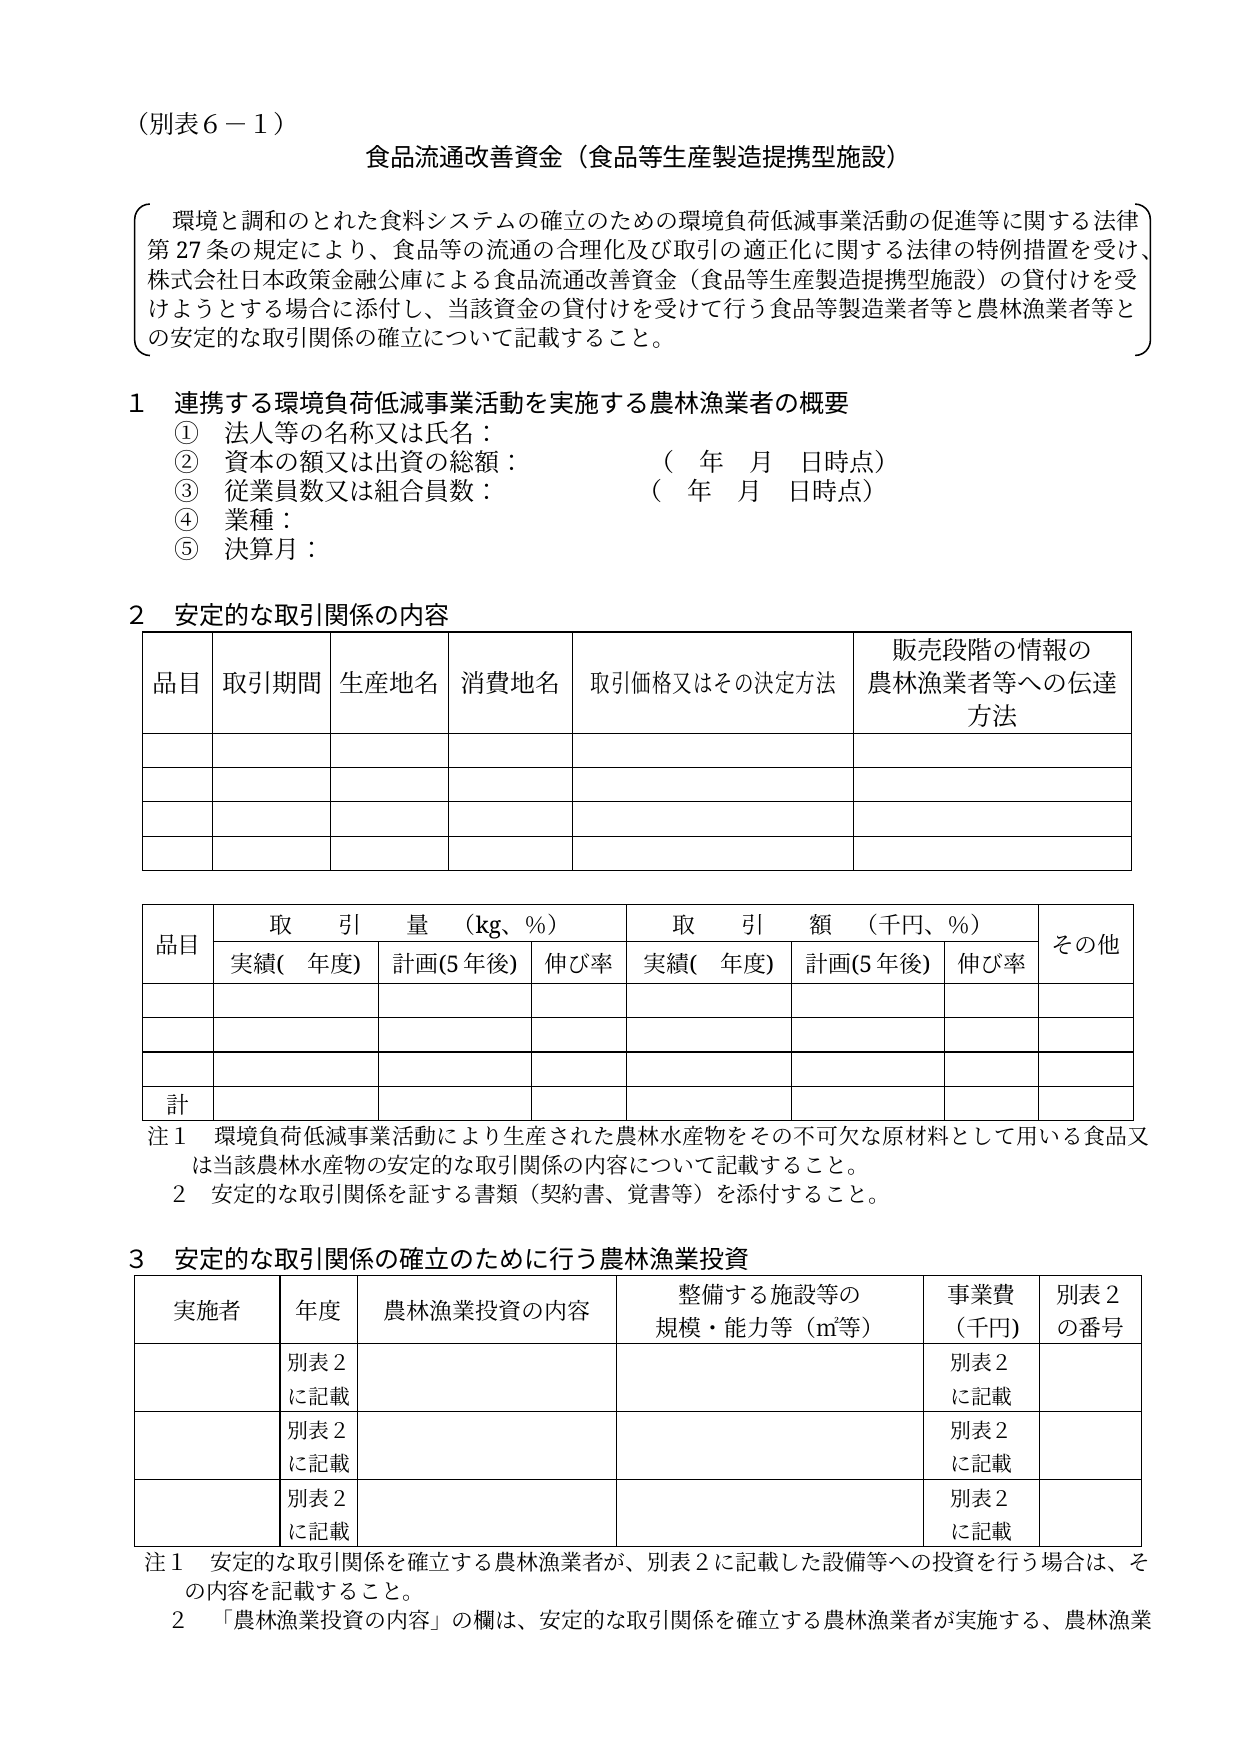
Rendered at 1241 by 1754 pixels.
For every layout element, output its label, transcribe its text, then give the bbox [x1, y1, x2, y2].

table_cell [792, 1087, 944, 1120]
table_header その他 [1039, 905, 1133, 983]
table_cell [449, 734, 572, 767]
text ② 資本の額又は出資の総額： （ 年 月 日時点） [124, 448, 1152, 477]
table_cell [135, 1412, 279, 1478]
table_cell [213, 768, 330, 801]
table_cell [945, 1053, 1038, 1086]
table_header 取 引 額 （千円、％） [627, 905, 1038, 941]
text ⑤ 決算月： [124, 536, 1152, 565]
text 環境と調和のとれた食料システムの確立のための環境負荷低減事業活動の促進等に関する法律第27条の規定により、食品等の流通の合理化及び取引の適正化に関する法律の特例措置を受け、株式会社日本政策金融公庫による食品流通改善資金（食品等生産製造提携型施設）の貸付けを受けようとする場合に添付し、当該資金の貸付けを受けて行う食品等製造業者等と農林漁業者等との安定的な取引関係の確立について記載すること。 [148, 206, 1142, 352]
table_cell [1039, 1053, 1133, 1086]
table_cell 実績( 年度) [627, 942, 791, 983]
table_header 取 引 量 （kg、％） [214, 905, 626, 941]
table_cell [449, 837, 572, 870]
table_cell [135, 1344, 279, 1411]
table_cell 別表２ に記載 [281, 1344, 357, 1411]
text （別表６－１） [124, 106, 1152, 140]
table_header 整備する施設等の 規模・能力等（㎡等） [617, 1276, 923, 1343]
table_cell [379, 1087, 531, 1120]
table_cell [213, 734, 330, 767]
table_cell [358, 1480, 616, 1546]
table_header 事業費 （千円) [924, 1276, 1039, 1343]
table_header 品目 [143, 633, 212, 732]
table_cell [532, 984, 626, 1017]
table_cell 別表２ に記載 [281, 1480, 357, 1546]
table_cell [358, 1412, 616, 1478]
table_cell [143, 837, 212, 870]
table_cell [135, 1480, 279, 1546]
table_cell [854, 734, 1131, 767]
table_cell 実績( 年度) [214, 942, 378, 983]
table_cell [214, 1053, 378, 1086]
table_cell [573, 802, 853, 836]
table_cell [143, 734, 212, 767]
table_header 取引期間 [213, 633, 330, 732]
table_cell [532, 1087, 626, 1120]
table_cell [617, 1412, 923, 1478]
text 注１ 環境負荷低減事業活動により生産された農林水産物をその不可欠な原材料として用いる食品又は当該農林水産物の安定的な取引関係の内容について記載すること。 [147, 1121, 1152, 1179]
table_cell [143, 802, 212, 836]
table_cell [358, 1344, 616, 1411]
table_cell [792, 1018, 944, 1051]
table_cell [854, 837, 1131, 870]
table_cell [214, 1087, 378, 1120]
table_cell [854, 802, 1131, 836]
text １ 連携する環境負荷低減事業活動を実施する農林漁業者の概要 [124, 386, 1152, 419]
table_cell 計画(5年後) [792, 942, 944, 983]
table_header 販売段階の情報の 農林漁業者等への伝達方法 [854, 633, 1131, 732]
table_header 取引価格又はその決定方法 [573, 633, 853, 732]
table_cell [143, 1018, 213, 1051]
table_cell [1040, 1412, 1141, 1478]
table_cell [1040, 1344, 1141, 1411]
table_header 年度 [281, 1276, 357, 1343]
table_cell 別表２ に記載 [924, 1480, 1039, 1546]
table_cell 別表２ に記載 [924, 1412, 1039, 1478]
text ３ 安定的な取引関係の確立のために行う農林漁業投資 [124, 1242, 1152, 1275]
table_cell 計画(5年後) [379, 942, 531, 983]
text ２ 安定的な取引関係を証する書類（契約書、覚書等）を添付すること。 [124, 1179, 1152, 1209]
table_header 実施者 [135, 1276, 279, 1343]
table_cell [331, 837, 448, 870]
table_cell [617, 1344, 923, 1411]
table_cell 計 [143, 1087, 213, 1120]
table_cell [945, 984, 1038, 1017]
text 食品流通改善資金（食品等生産製造提携型施設） [124, 140, 1152, 173]
table_cell [214, 984, 378, 1017]
table_cell [449, 768, 572, 801]
text 注１ 安定的な取引関係を確立する農林漁業者が、別表２に記載した設備等への投資を行う場合は、その内容を記載すること。 [144, 1547, 1152, 1606]
table_header 品目 [143, 905, 213, 983]
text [167, 1606, 1152, 1635]
table_cell [573, 837, 853, 870]
table_cell 別表２ に記載 [924, 1344, 1039, 1411]
table_cell [945, 1018, 1038, 1051]
table_cell [573, 734, 853, 767]
table_cell [792, 1053, 944, 1086]
table_cell [379, 1018, 531, 1051]
table_cell [532, 1018, 626, 1051]
table_cell [143, 984, 213, 1017]
table_cell [1039, 1018, 1133, 1051]
table_cell [213, 837, 330, 870]
table_cell [627, 984, 791, 1017]
table_cell [627, 1087, 791, 1120]
table_cell [617, 1480, 923, 1546]
table_cell [1040, 1480, 1141, 1546]
text ２ 安定的な取引関係の内容 [124, 598, 1152, 631]
table_header 別表２ の番号 [1040, 1276, 1141, 1343]
table_cell [379, 984, 531, 1017]
table_header 農林漁業投資の内容 [358, 1276, 616, 1343]
table_cell 別表２ に記載 [281, 1412, 357, 1478]
table_cell [573, 768, 853, 801]
table_cell [331, 768, 448, 801]
table_cell [532, 1053, 626, 1086]
text ① 法人等の名称又は氏名： [124, 419, 1152, 448]
table_cell [627, 1053, 791, 1086]
table_cell 伸び率 [945, 942, 1038, 983]
table_cell [854, 768, 1131, 801]
table_cell [379, 1053, 531, 1086]
table_header 消費地名 [449, 633, 572, 732]
table_cell [214, 1018, 378, 1051]
table_cell [627, 1018, 791, 1051]
table_cell [1039, 1087, 1133, 1120]
table_cell [1039, 984, 1133, 1017]
text ④ 業種： [124, 506, 1152, 536]
table_header 生産地名 [331, 633, 448, 732]
text ③ 従業員数又は組合員数： （ 年 月 日時点） [124, 477, 1152, 506]
table_cell [213, 802, 330, 836]
table_cell [449, 802, 572, 836]
table_cell 伸び率 [532, 942, 626, 983]
table_cell [143, 1053, 213, 1086]
table_cell [331, 802, 448, 836]
table_cell [792, 984, 944, 1017]
table_cell [143, 768, 212, 801]
table_cell [331, 734, 448, 767]
table_cell [945, 1087, 1038, 1120]
